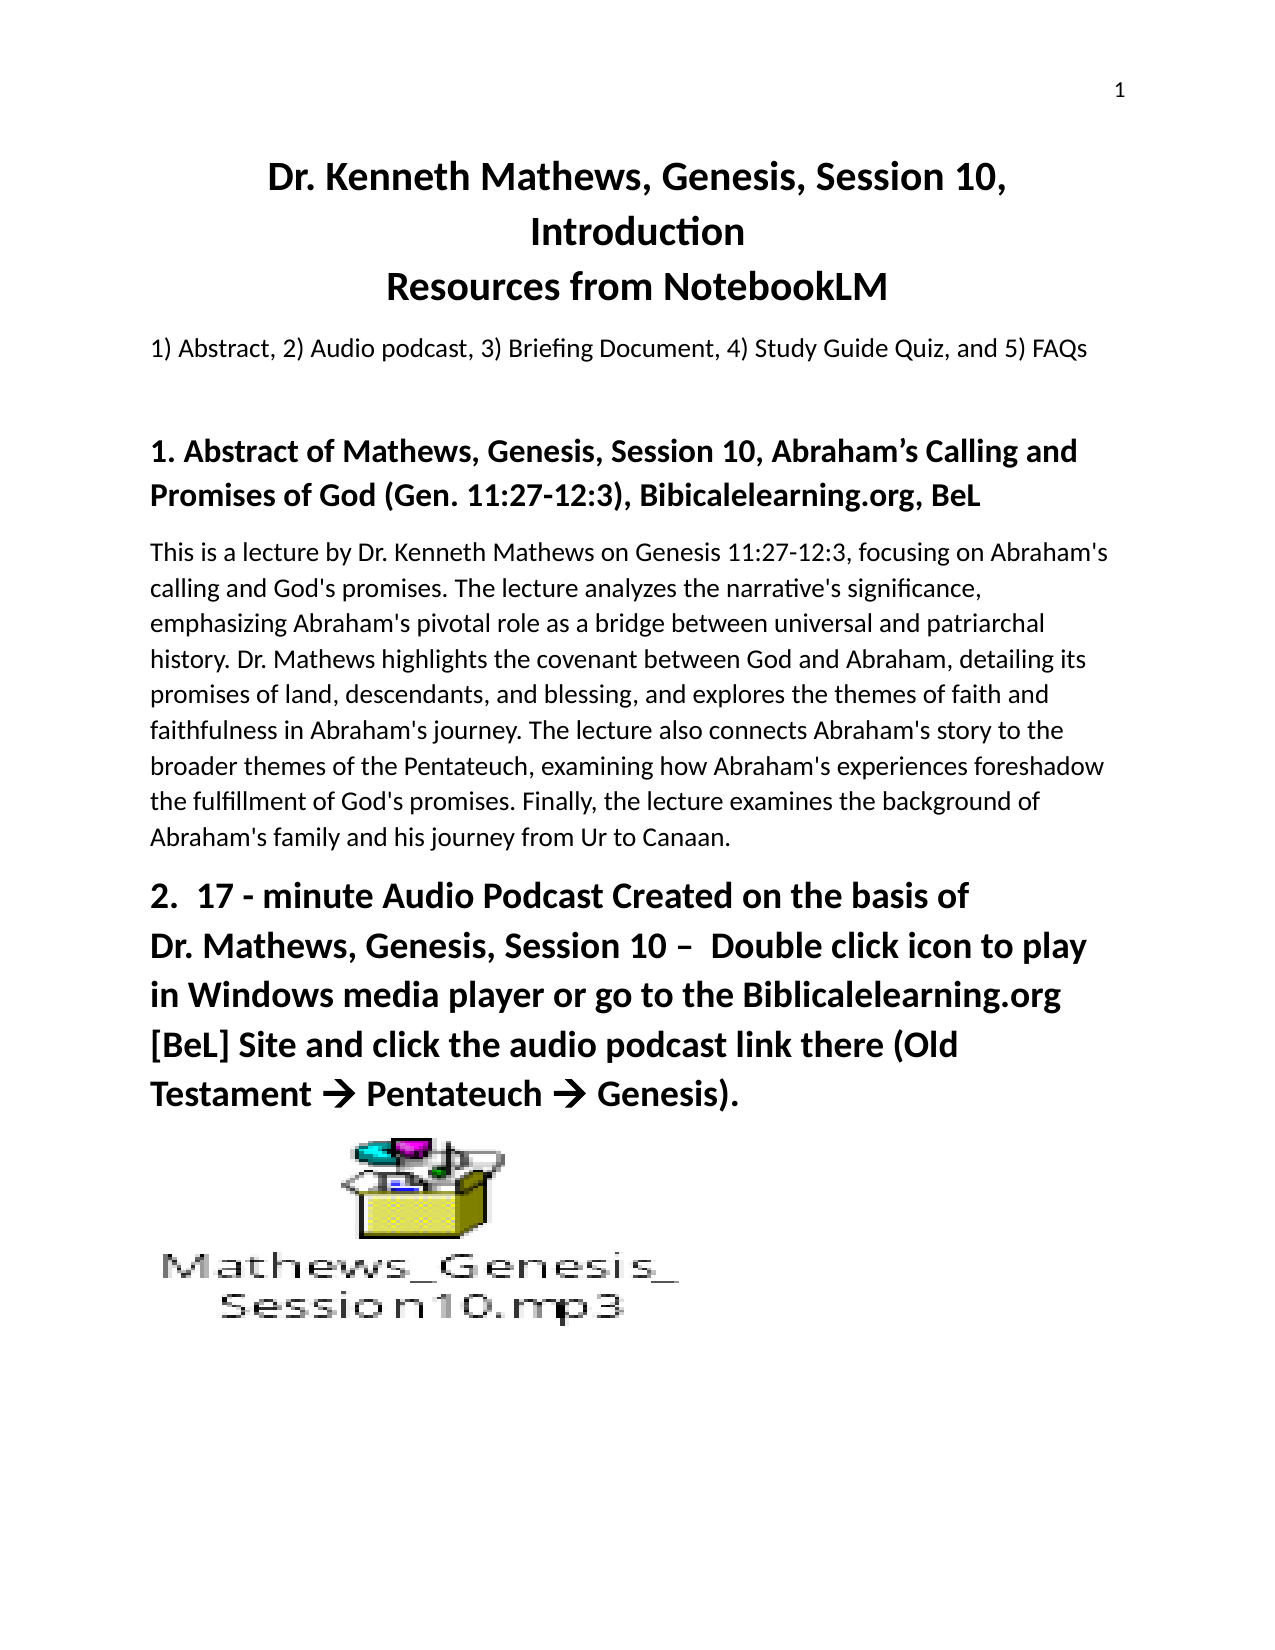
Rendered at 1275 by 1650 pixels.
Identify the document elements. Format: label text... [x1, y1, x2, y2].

text 2. 17 - minute Audio Podcast Created on the basis of Dr. Mathews, Genesis, Session 10 – Double click icon to play in Windows media player or go to the Biblicalelearning.org [BeL] Site and click the audio podcast link there (Old Testament Pentateuch Genesis). [150, 872, 1125, 1116]
text 1. Abstract of Mathews, Genesis, Session 10, Abraham’s Calling and Promises of God (Gen. 11:27-12:3), Bibicalelearning.org, BeL [150, 431, 1125, 515]
text 1) Abstract, 2) Audio podcast, 3) Briefing Document, 4) Study Guide Quiz, and 5) FAQs [150, 331, 1125, 364]
text This is a lecture by Dr. Kenneth Mathews on Genesis 11:27-12:3, focusing on Abraham's calling and God's promises. The lecture analyzes the narrative's significance, emphasizing Abraham's pivotal role as a bridge between universal and patriarchal history. Dr. Mathews highlights the covenant between God and Abraham, detailing its promises of land, descendants, and blessing, and explores the themes of faith and faithfulness in Abraham's journey. The lecture also connects Abraham's story to the broader themes of the Pentateuch, examining how Abraham's experiences foreshadow the fulfillment of God's promises. Finally, the lecture examines the background of Abraham's family and his journey from Ur to Canaan. [150, 535, 1125, 853]
text Dr. Kenneth Mathews, Genesis, Session 10, Introduction Resources from NotebookLM [150, 150, 1125, 311]
